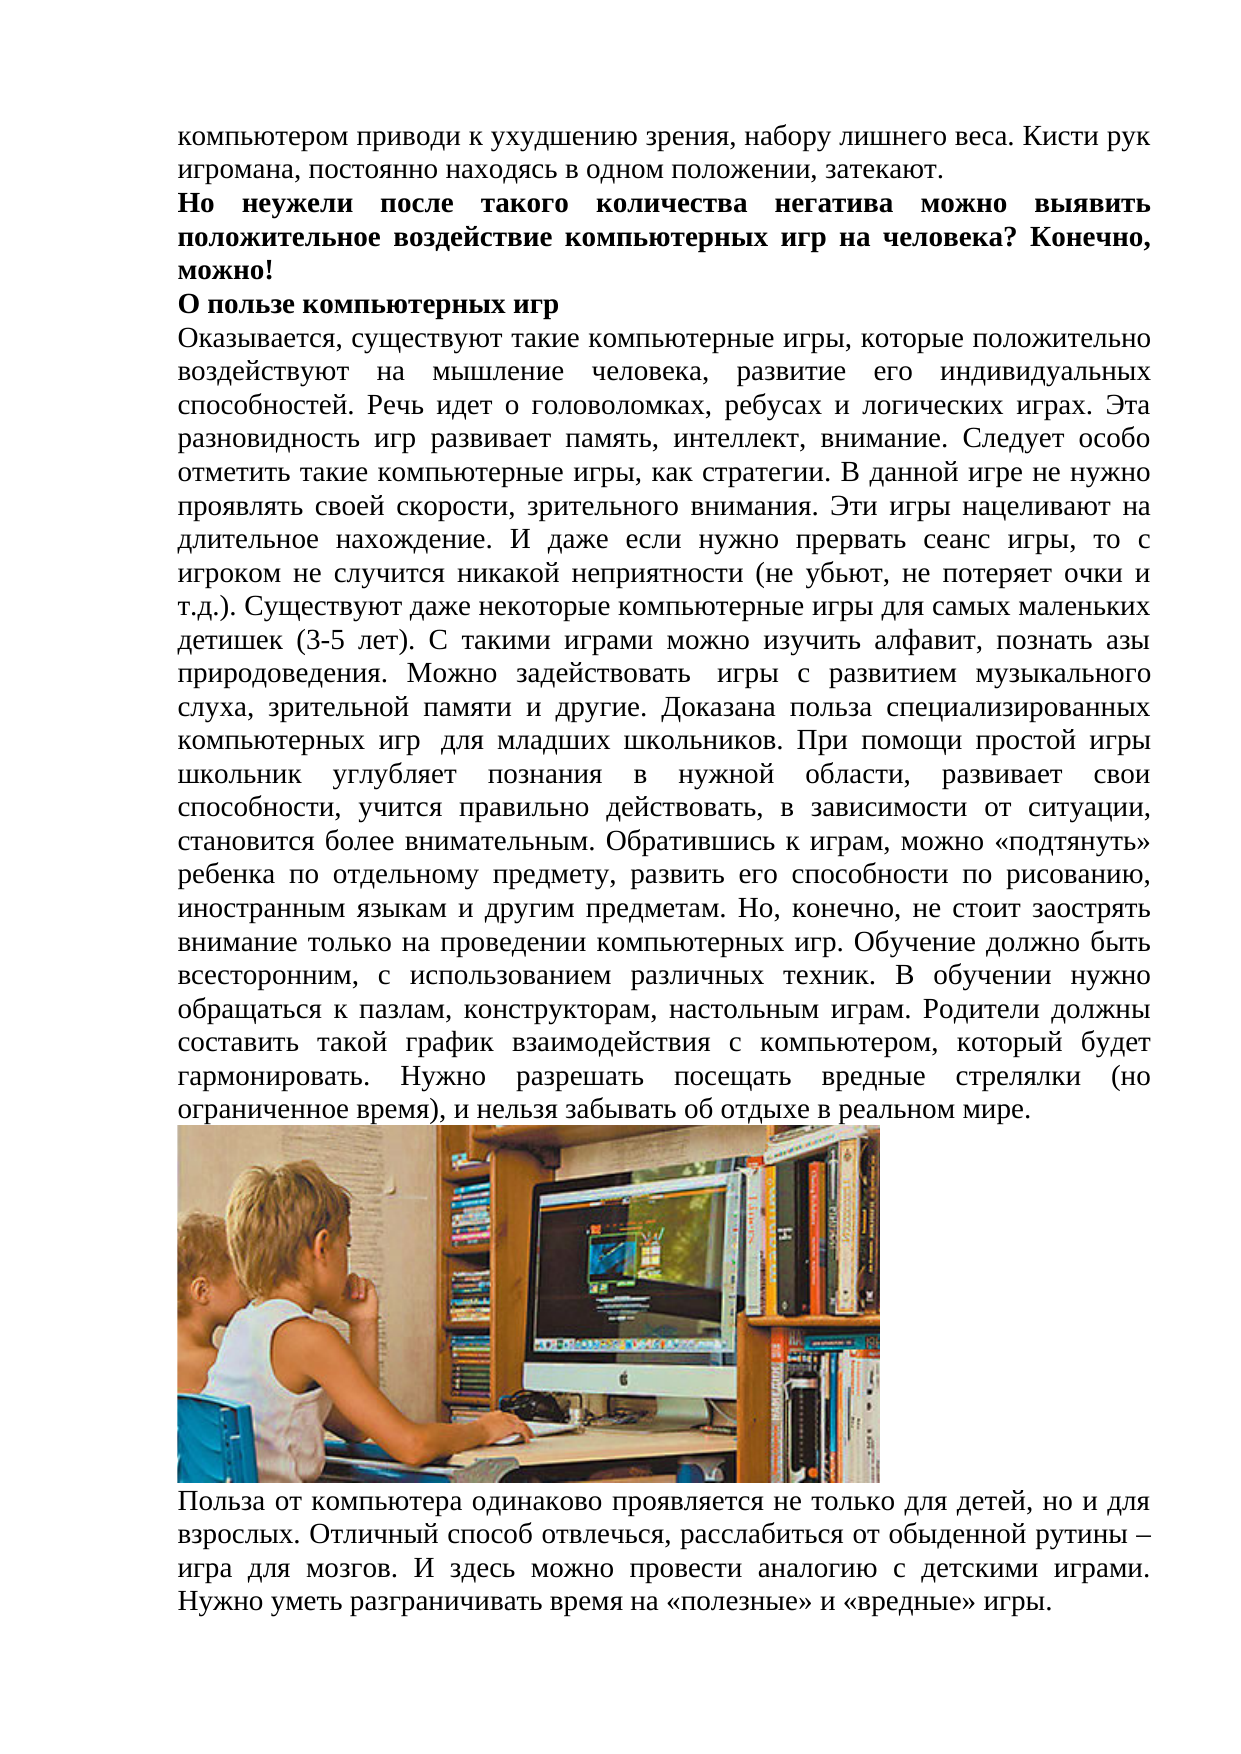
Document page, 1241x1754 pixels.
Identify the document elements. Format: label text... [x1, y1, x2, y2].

text О пользе компьютерных игр [177, 286, 1152, 320]
text Польза от компьютера одинаково проявляется не только для детей, но и для взрослых. Отличный способ отвлечься, расслабиться от обыденной рутины – игра для мозгов. И здесь можно провести аналогию с детскими играми. Нужно уметь разграничивать время на «полезные» и «вредные» игры. [177, 1483, 1152, 1617]
picture [225, 1476, 233, 1483]
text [177, 118, 1152, 185]
text Оказывается, существуют такие компьютерные игры, которые положительно воздействуют на мышление человека, развитие его индивидуальных способностей. Речь идет о головоломках, ребусах и логических играх. Эта разновидность игр развивает память, интеллект, внимание. Следует особо отметить такие компьютерные игры, как стратегии. В данной игре не нужно проявлять своей скорости, зрительного внимания. Эти игры нацеливают на длительное нахождение. И даже если нужно прервать сеанс игры, то с игроком не случится никакой неприятности (не убьют, не потеряет очки и т.д.). Существуют даже некоторые компьютерные игры для самых маленьких детишек (3-5 лет). С такими играми можно изучить алфавит, познать азы природоведения. Можно задействовать игры с развитием музыкального слуха, зрительной памяти и другие. Доказана польза специализированных компьютерных игр для младших школьников. При помощи простой игры школьник углубляет познания в нужной области, развивает свои способности, учится правильно действовать, в зависимости от ситуации, становится более внимательным. Обратившись к играм, можно «подтянуть» ребенка по отдельному предмету, развить его способности по рисованию, иностранным языкам и другим предметам. Но, конечно, не стоит заострять внимание только на проведении компьютерных игр. Обучение должно быть всесторонним, с использованием различных техник. В обучении нужно обращаться к пазлам, конструкторам, настольным играм. Родители должны составить такой график взаимодействия с компьютером, который будет гармонировать. Нужно разрешать посещать вредные стрелялки (но ограниченное время), и нельзя забывать об отдыхе в реальном мире. [177, 320, 1152, 1125]
text Но неужели после такого количества негатива можно выявить положительное воздействие компьютерных игр на человека? Конечно, можно! [177, 185, 1152, 286]
picture [177, 1125, 880, 1483]
